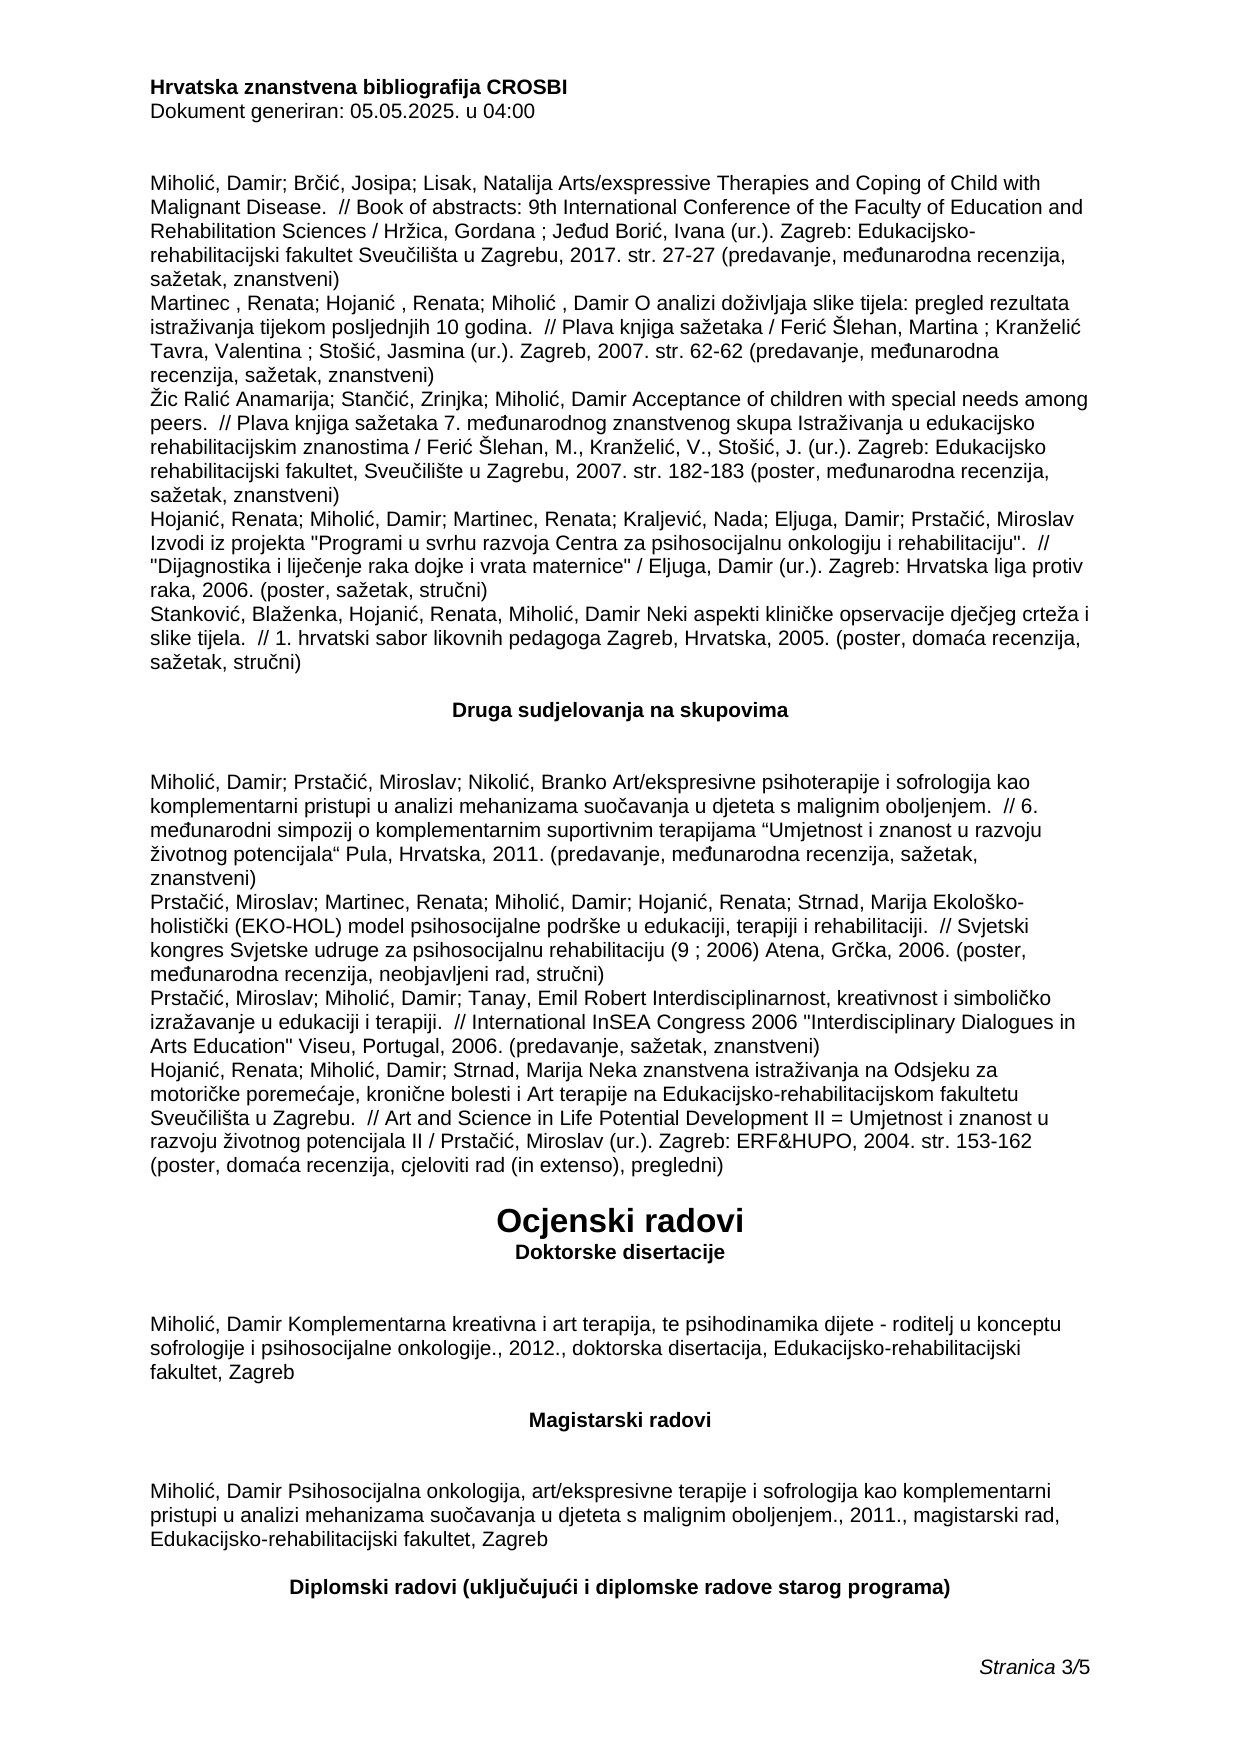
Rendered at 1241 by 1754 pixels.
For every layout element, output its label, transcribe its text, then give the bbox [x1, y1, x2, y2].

text Hojanić, Renata; Miholić, Damir; Martinec, Renata; Kraljević, Nada; Eljuga, Damir; Prstačić, Miroslav [150, 506, 1090, 602]
subtitle Diplomski radovi (uključujući i diplomske radove starog programa) [150, 1575, 1090, 1599]
text Hojanić, Renata; Miholić, Damir; Strnad, Marija [150, 1057, 1090, 1177]
text Prstačić, Miroslav; Miholić, Damir; Tanay, Emil Robert [150, 986, 1090, 1057]
text Miholić, Damir [150, 1479, 1090, 1551]
subtitle Ocjenski radovi [150, 1201, 1090, 1240]
text Martinec , Renata; Hojanić , Renata; Miholić , Damir [150, 291, 1090, 387]
subtitle Doktorske disertacije [150, 1240, 1090, 1264]
text Stanković, Blaženka, Hojanić, Renata, Miholić, Damir [150, 602, 1090, 674]
subtitle Magistarski radovi [150, 1407, 1090, 1431]
text Žic Ralić Anamarija; Stančić, Zrinjka; Miholić, Damir [150, 387, 1090, 506]
text Miholić, Damir; Brčić, Josipa; Lisak, Natalija [150, 171, 1090, 291]
text Miholić, Damir; Prstačić, Miroslav; Nikolić, Branko [150, 770, 1090, 890]
text Miholić, Damir [150, 1312, 1090, 1383]
text Prstačić, Miroslav; Martinec, Renata; Miholić, Damir; Hojanić, Renata; Strnad, Marija [150, 890, 1090, 986]
subtitle Druga sudjelovanja na skupovima [150, 698, 1090, 722]
